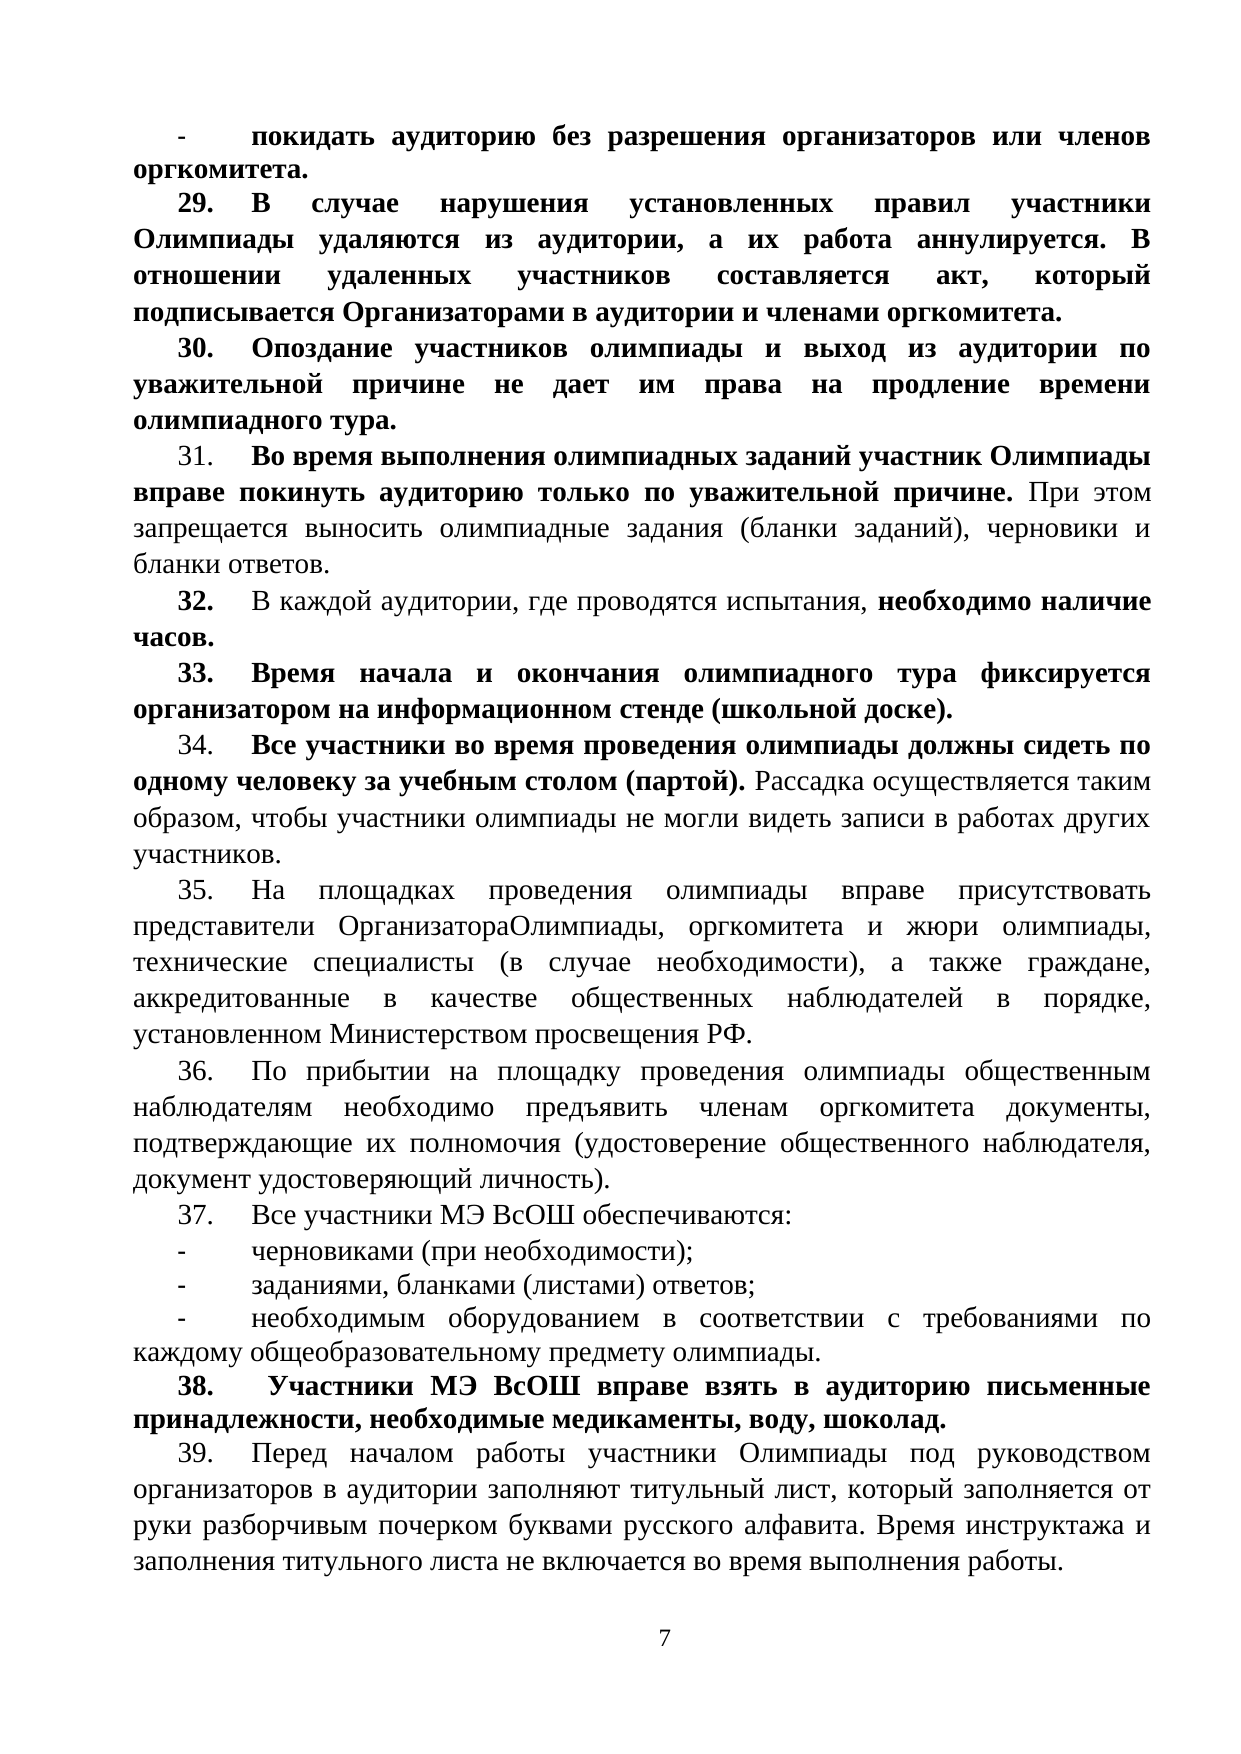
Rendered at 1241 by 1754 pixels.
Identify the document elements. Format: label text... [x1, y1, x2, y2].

list Опоздание участников олимпиады и выход из аудитории по уважительной причине не дает им права на продление времени олимпиадного тура. [133, 330, 1152, 436]
list необходимым оборудованием в соответствии с требованиями по каждому общеобразовательному предмету олимпиады. [133, 1301, 1152, 1368]
list Время начала и окончания олимпиадного тура фиксируется организатором на информационном стенде (школьной доске). [133, 655, 1152, 725]
list В случае нарушения установленных правил участники Олимпиады удаляются из аудитории, а их работа аннулируется. В отношении удаленных участников составляется акт, который подписывается Организаторами в аудитории и членами оргкомитета. [133, 185, 1152, 327]
list На площадках проведения олимпиады вправе присутствовать представители ОрганизатораОлимпиады, оргкомитета и жюри олимпиады, технические специалисты (в случае необходимости), а также граждане, аккредитованные в качестве общественных наблюдателей в порядке, установленном Министерством просвещения РФ. [133, 872, 1152, 1050]
list Все участники во время проведения олимпиады должны сидеть по одному человеку за учебным столом (партой). Рассадка осуществляется таким образом, чтобы участники олимпиады не могли видеть записи в работах других участников. [133, 727, 1152, 869]
list Во время выполнения олимпиадных заданий участник Олимпиады вправе покинуть аудиторию только по уважительной причине. При этом запрещается выносить олимпиадные задания (бланки заданий), черновики и бланки ответов. [133, 438, 1152, 580]
list заданиями, бланками (листами) ответов; [133, 1267, 1152, 1301]
list покидать аудиторию без разрешения организаторов или членов оргкомитета. [133, 118, 1152, 185]
list Перед началом работы участники Олимпиады под руководством организаторов в аудитории заполняют титульный лист, который заполняется от руки разборчивым почерком буквами русского алфавита. Время инструктажа и заполнения титульного листа не включается во время выполнения работы. [133, 1435, 1152, 1577]
list черновиками (при необходимости); [133, 1233, 1152, 1267]
list В каждой аудитории, где проводятся испытания, необходимо наличие часов. [133, 583, 1152, 652]
list По прибытии на площадку проведения олимпиады общественным наблюдателям необходимо предъявить членам оргкомитета документы, подтверждающие их полномочия (удостоверение общественного наблюдателя, документ удостоверяющий личность). [133, 1053, 1152, 1195]
list Участники МЭ ВсОШ вправе взять в аудиторию письменные принадлежности, необходимые медикаменты, воду, шоколад. [133, 1368, 1152, 1435]
list Все участники МЭ ВсОШ обеспечиваются: [133, 1197, 1152, 1231]
